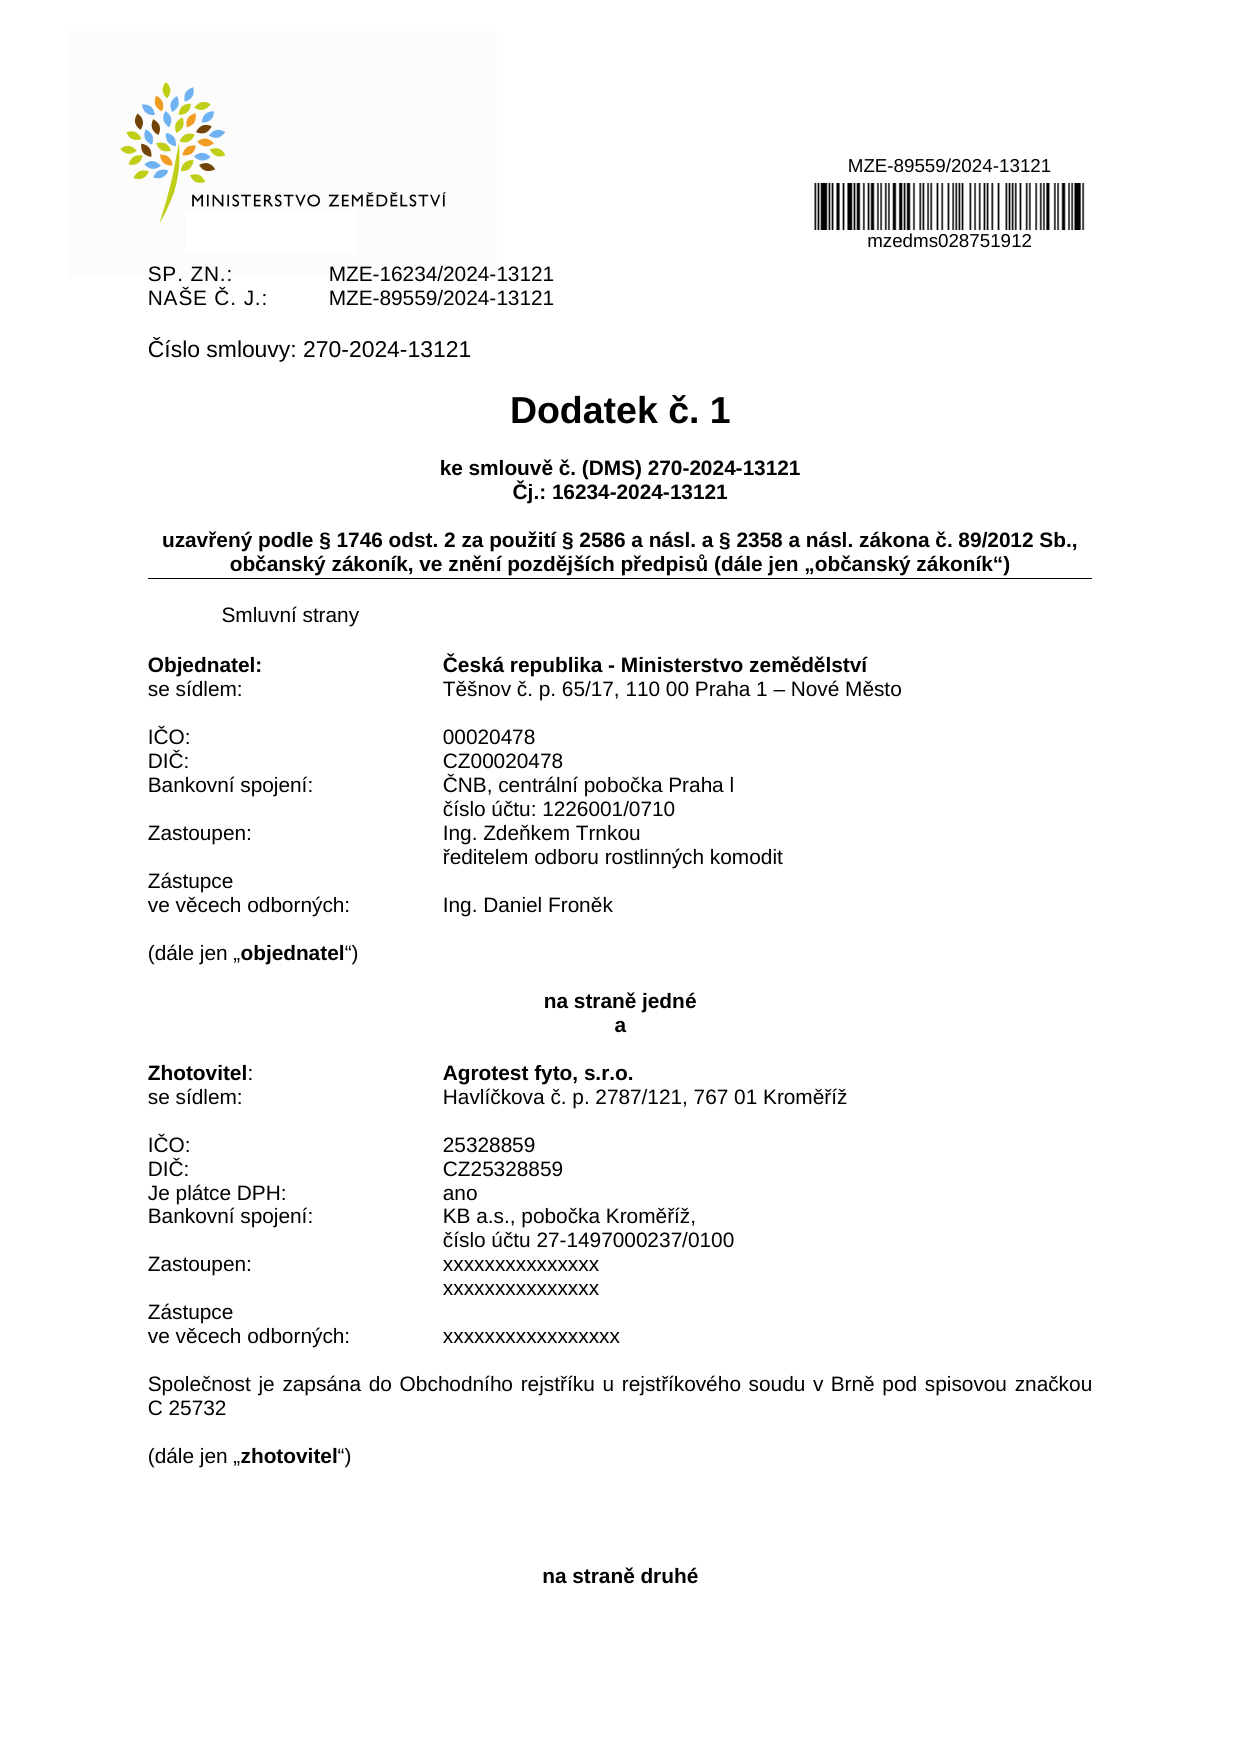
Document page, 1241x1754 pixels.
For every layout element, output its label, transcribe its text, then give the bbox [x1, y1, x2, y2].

text Čj.: 16234-2024-13121 [148, 479, 1092, 503]
text Bankovní spojení: ČNB, centrální pobočka Praha l [148, 773, 1092, 797]
text IČO: 25328859 [148, 1132, 1092, 1156]
text IČO: 00020478 [148, 725, 1092, 749]
text ve věcech odborných: Ing. Daniel Froněk [148, 893, 1092, 917]
subtitle Smluvní strany [148, 603, 1092, 627]
text (dále jen „objednatel“) [148, 941, 1092, 965]
text Objednatel: Česká republika - Ministerstvo zemědělství [148, 653, 1092, 677]
text Zastoupen: Ing. Zdeňkem Trnkou [148, 821, 1092, 845]
text číslo účtu 27-1497000237/0100 [148, 1228, 1092, 1252]
text DIČ: CZ00020478 [148, 749, 1092, 773]
text Je plátce DPH: ano [148, 1180, 1092, 1204]
text Zástupce [148, 1300, 1092, 1324]
picture [69, 31, 497, 278]
text Společnost je zapsána do Obchodního rejstříku u rejstříkového soudu v Brně pod spisovou značkou C 25732 [148, 1372, 1092, 1420]
text ke smlouvě č. (DMS) 270-2024-13121 [148, 456, 1092, 479]
picture [807, 183, 1092, 230]
text SP. ZN.: MZE-16234/2024-13121 [148, 262, 1092, 286]
text uzavřený podle § 1746 odst. 2 za použití § 2586 a násl. a § 2358 a násl. zákona č. 89/2012 Sb., občanský zákoník, ve znění pozdějších předpisů (dále jen „občanský zákoník“) [148, 527, 1092, 578]
text se sídlem: Havlíčkova č. p. 2787/121, 767 01 Kroměříž [148, 1084, 1092, 1108]
text DIČ: CZ25328859 [148, 1156, 1092, 1180]
text xxxxxxxxxxxxxxx [148, 1276, 1092, 1300]
text a [148, 1013, 1092, 1037]
text Číslo smlouvy: 270-2024-13121 [148, 336, 1092, 362]
text ve věcech odborných: xxxxxxxxxxxxxxxxx [148, 1324, 1092, 1348]
text Dodatek č. 1 [148, 388, 1092, 432]
text Zhotovitel: Agrotest fyto, s.r.o. [148, 1061, 1092, 1084]
text Zastoupen: xxxxxxxxxxxxxxx [148, 1252, 1092, 1276]
text (dále jen „zhotovitel“) [148, 1444, 1092, 1468]
text NAŠE Č. J.: MZE-89559/2024-13121 [148, 286, 1092, 309]
text číslo účtu: 1226001/0710 [148, 797, 1092, 821]
text na straně druhé [148, 1564, 1092, 1588]
text na straně jedné [148, 989, 1092, 1013]
text Zástupce [148, 869, 1092, 893]
text ředitelem odboru rostlinných komodit [148, 845, 1092, 869]
text se sídlem: Těšnov č. p. 65/17, 110 00 Praha 1 – Nové Město [148, 677, 1092, 701]
text Bankovní spojení: KB a.s., pobočka Kroměříž, [148, 1204, 1092, 1228]
